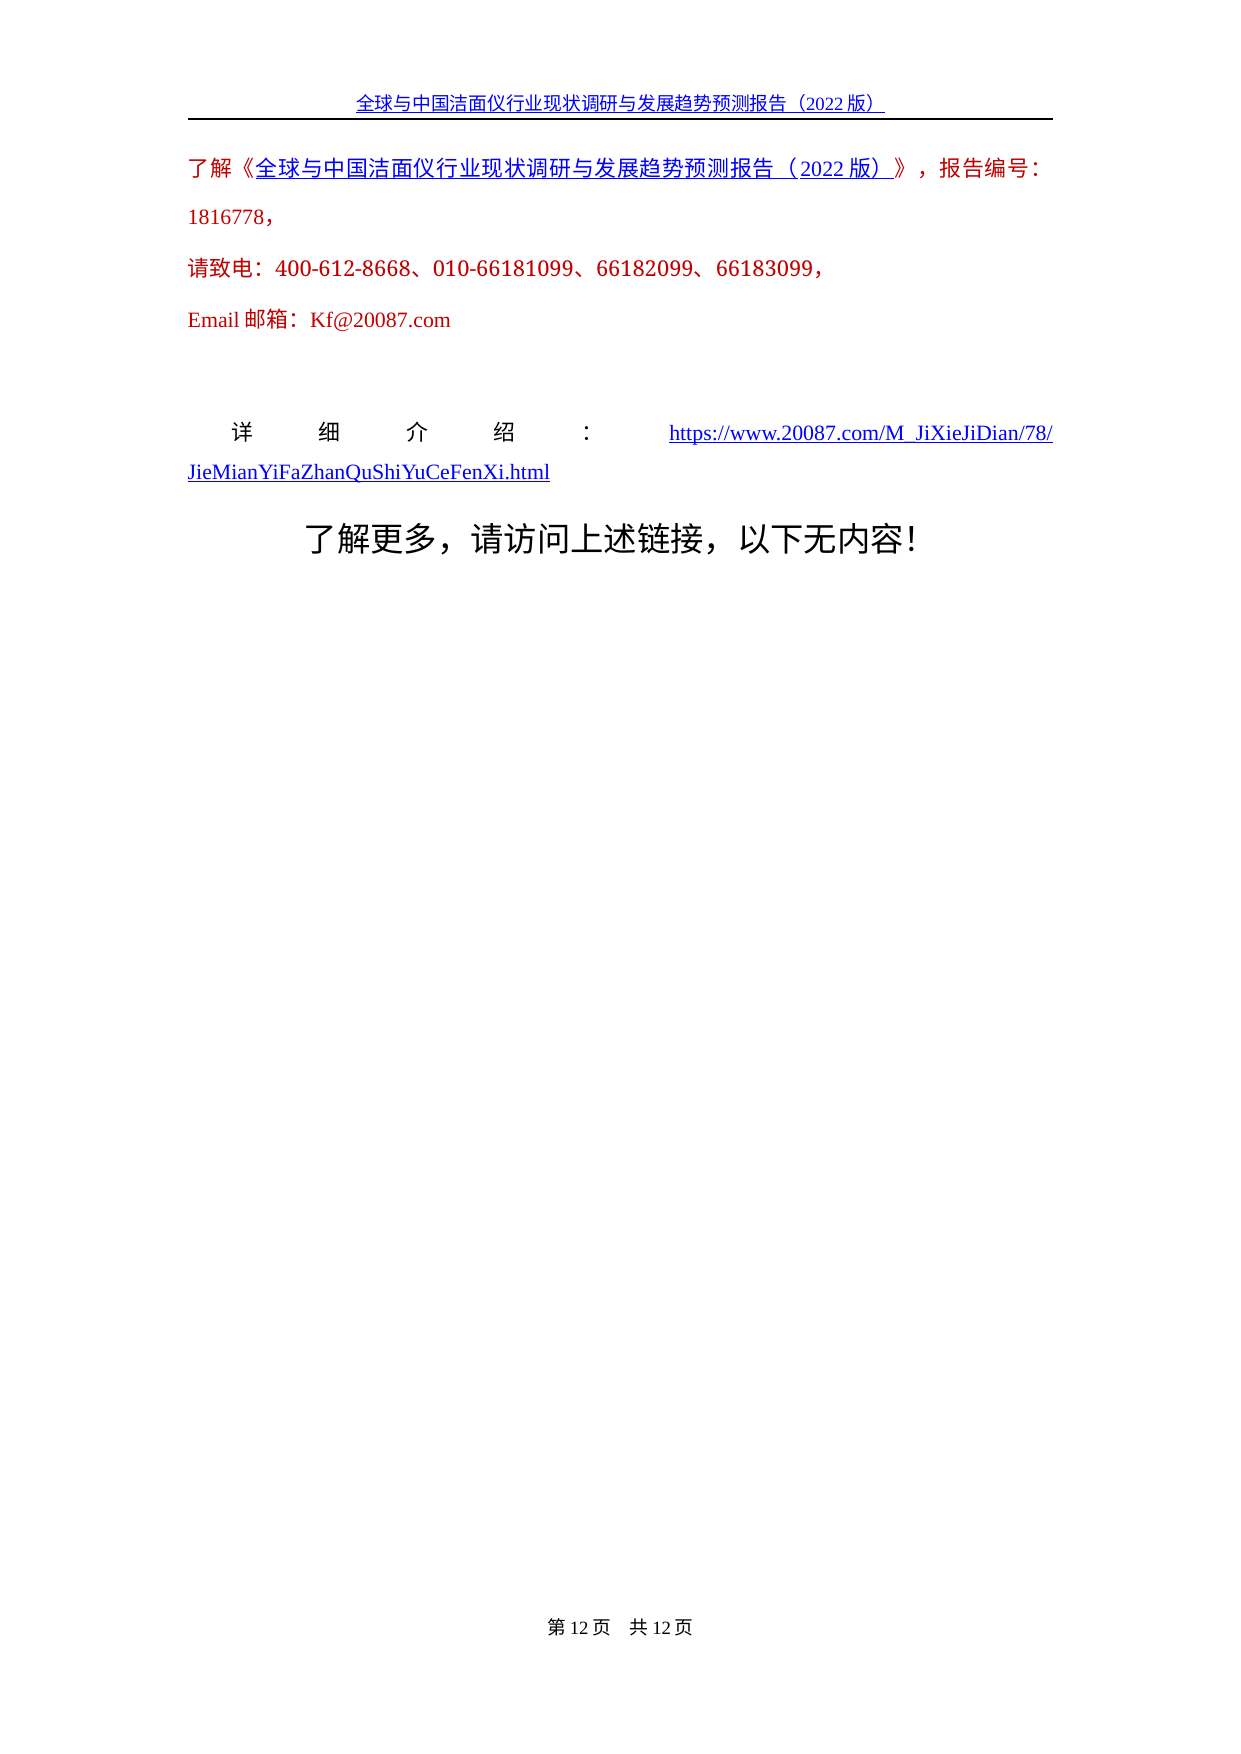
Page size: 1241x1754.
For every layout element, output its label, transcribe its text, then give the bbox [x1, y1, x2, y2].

text 详细介绍：https://www.20087.com/M_JiXieJiDian/78/JieMianYiFaZhanQuShiYuCeFenXi.html [187, 415, 1053, 488]
text Email邮箱：Kf@20087.com [187, 302, 1053, 334]
title 了解更多，请访问上述链接，以下无内容！ [187, 504, 1053, 569]
text 请致电：400-612-8668、010-66181099、66182099、66183099， [187, 251, 1053, 283]
text 了解《全球与中国洁面仪行业现状调研与发展趋势预测报告（2022版）》，报告编号：1816778， [187, 150, 1053, 231]
